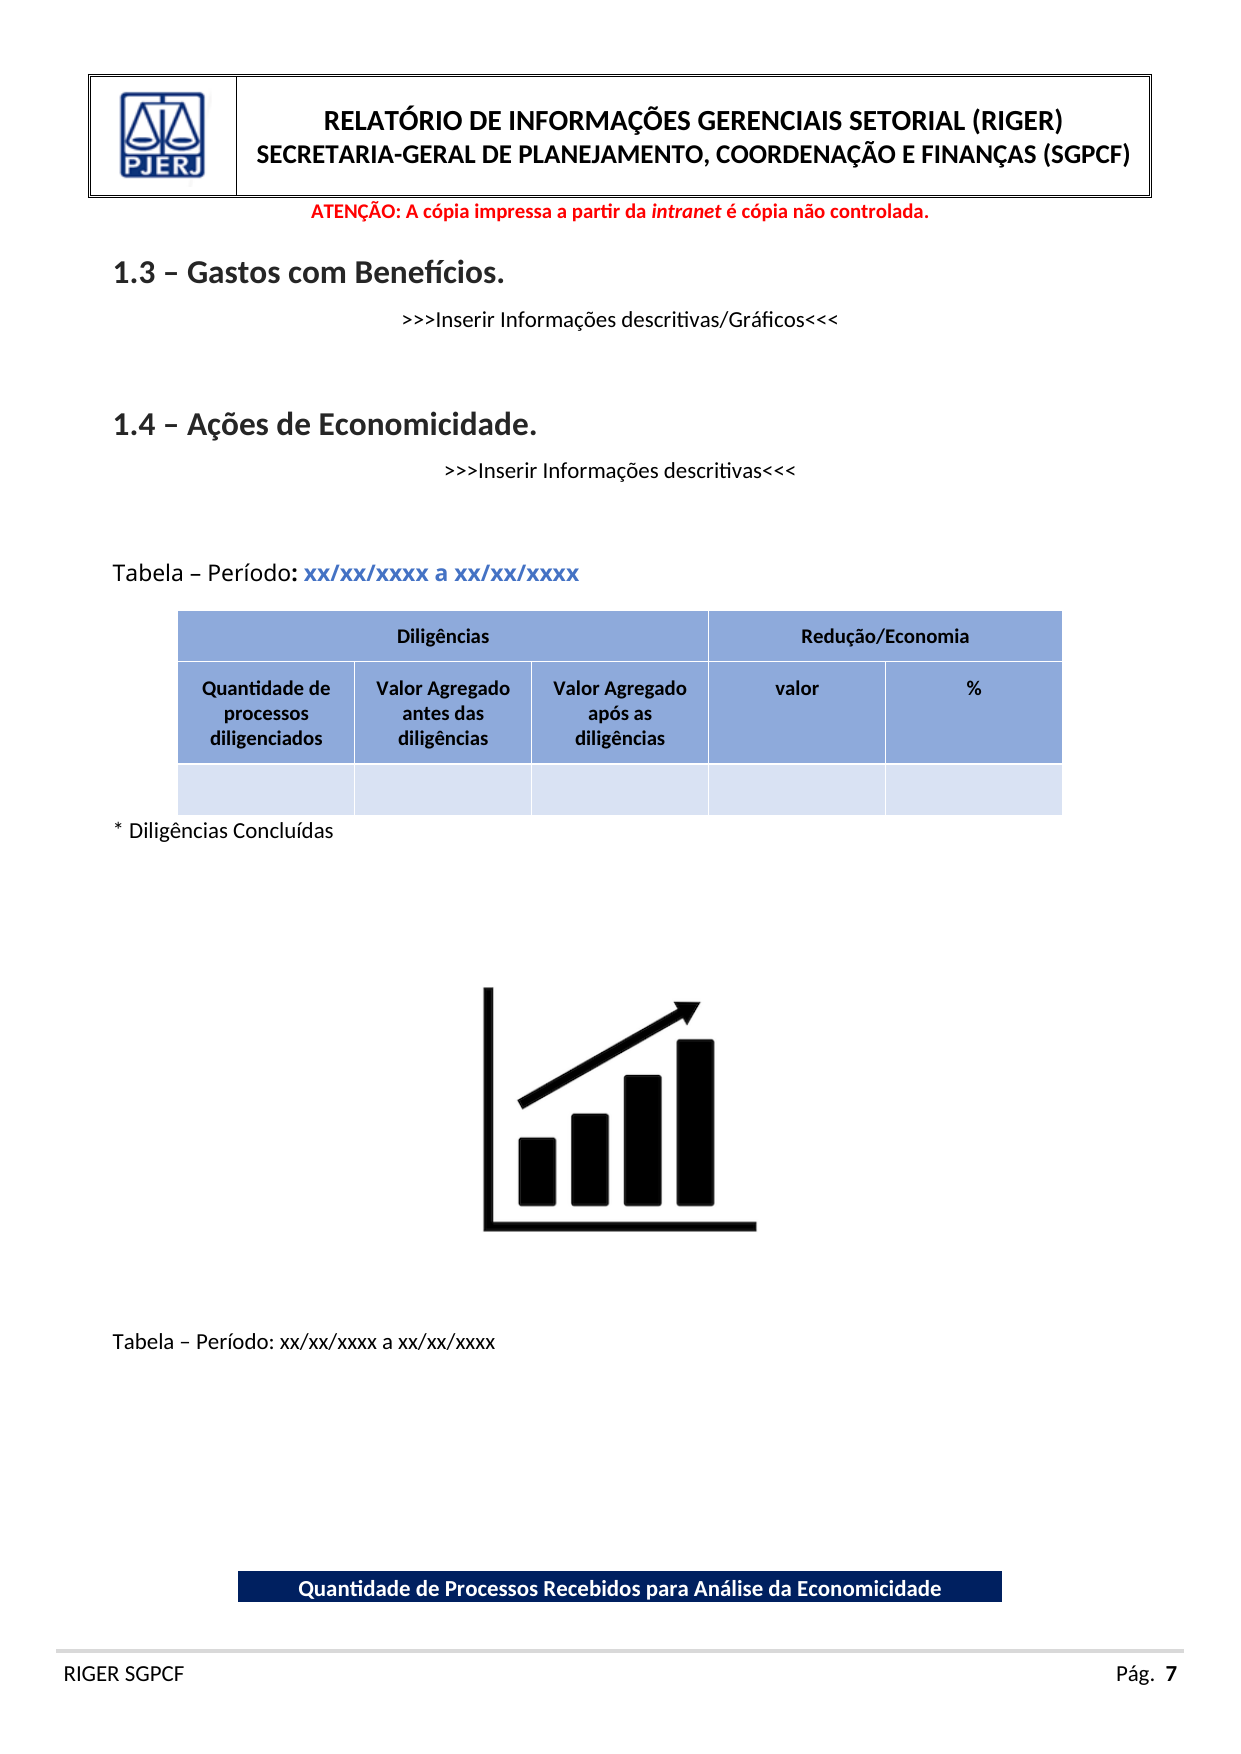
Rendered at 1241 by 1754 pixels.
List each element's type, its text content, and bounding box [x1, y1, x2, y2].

table_cell Quantidade de processos diligenciados [178, 662, 354, 763]
table_cell valor [709, 662, 885, 763]
text Tabela – Período: xx/xx/xxxx a xx/xx/xxxx [112, 557, 1128, 588]
table_cell [178, 765, 354, 815]
table_cell Valor Agregado antes das diligências [355, 662, 531, 763]
text Tabela – Período: xx/xx/xxxx a xx/xx/xxxx [112, 1327, 1128, 1355]
table_cell [532, 765, 708, 815]
picture [294, 913, 946, 1306]
table_cell [709, 765, 885, 815]
subtitle 1.3 – Gastos com Benefícios. [112, 252, 1128, 292]
table_cell Valor Agregado após as diligências [532, 662, 708, 763]
table_header Redução/Economia [709, 611, 1062, 661]
table_header Diligências [178, 611, 708, 661]
text >>>Inserir Informações descritivas/Gráficos<<< [112, 305, 1128, 333]
table_header Quantidade de Processos Recebidos para Análise da Economicidade [238, 1571, 1002, 1602]
picture [114, 85, 212, 187]
table_cell [886, 765, 1062, 815]
table_cell % [886, 662, 1062, 763]
subtitle 1.4 – Ações de Economicidade. [112, 402, 1128, 443]
table_cell [355, 765, 531, 815]
text * Diligências Concluídas [112, 816, 1128, 844]
text >>>Inserir Informações descritivas<<< [112, 456, 1128, 484]
